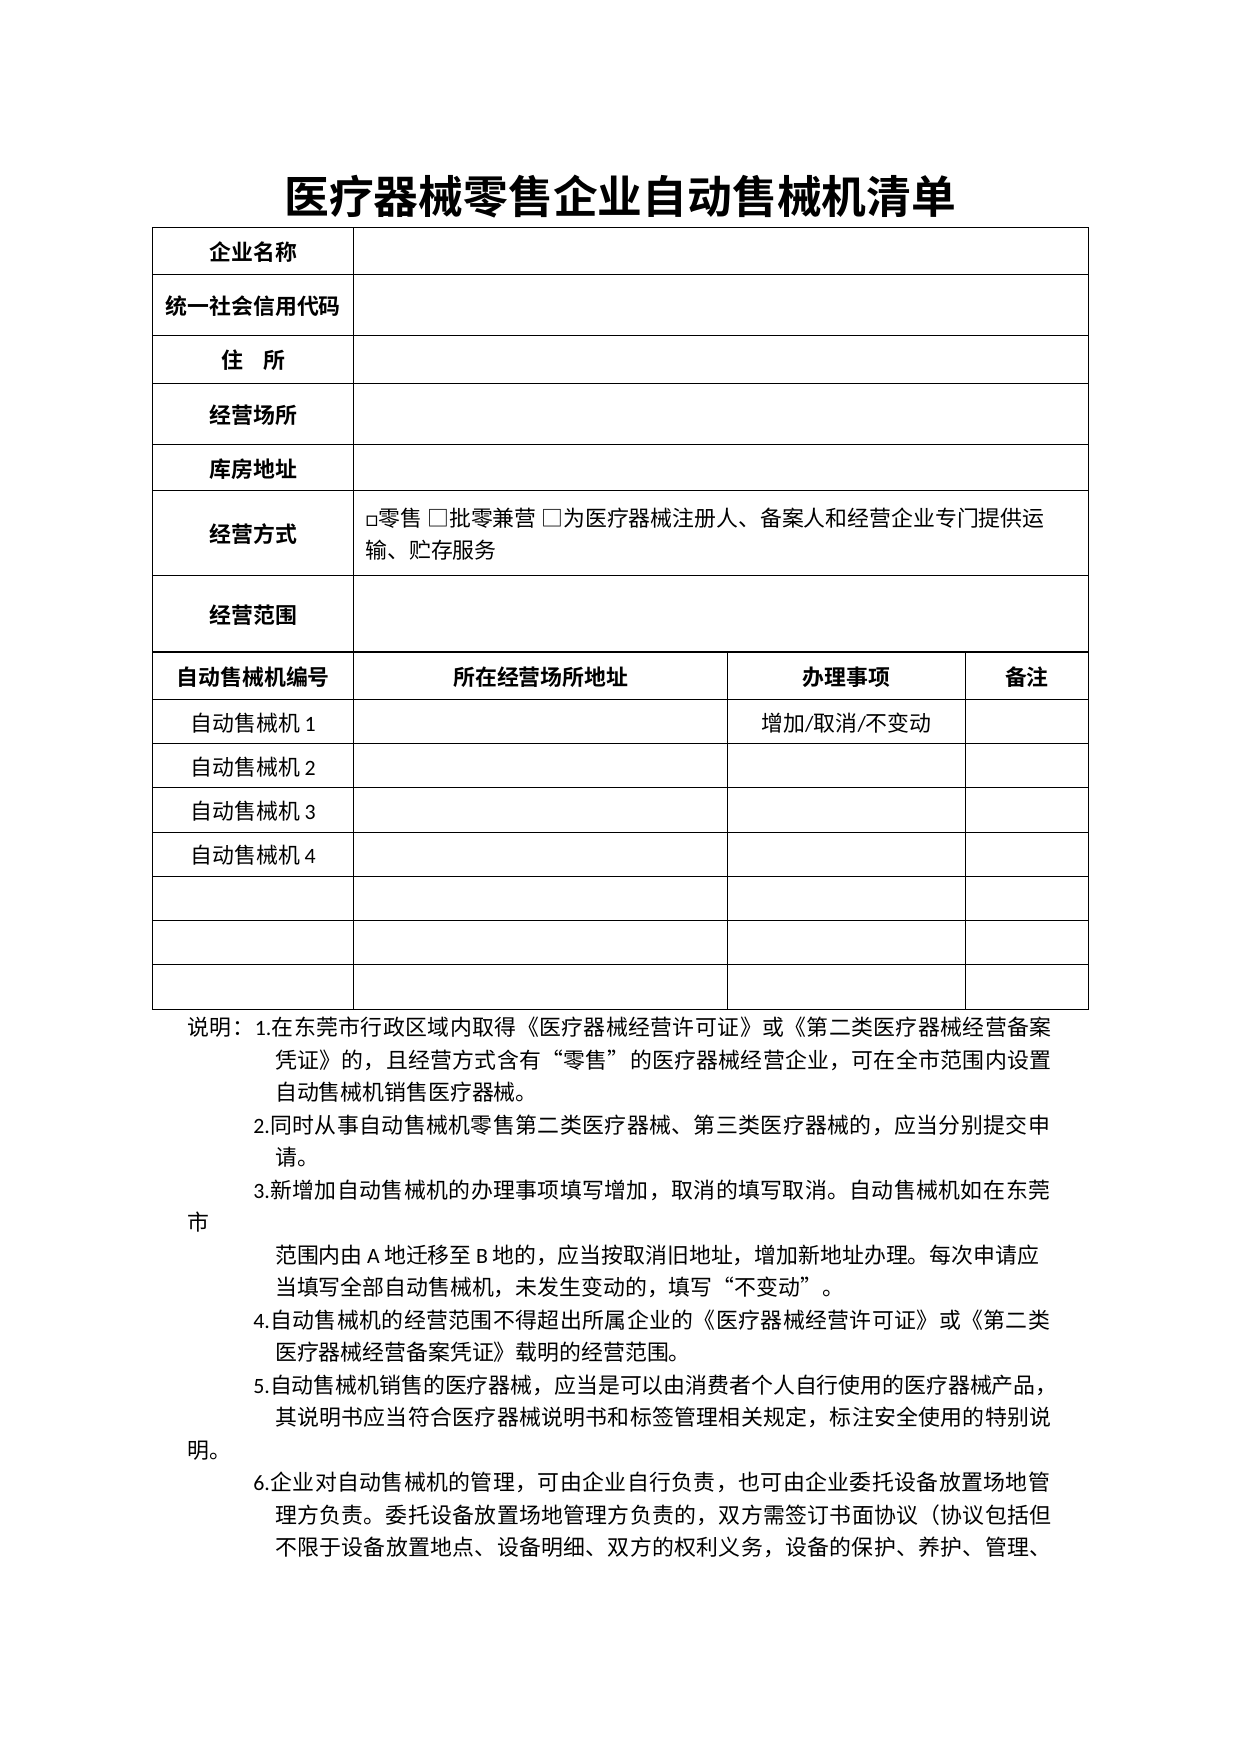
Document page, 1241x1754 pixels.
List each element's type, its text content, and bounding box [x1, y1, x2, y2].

table_cell 所在经营场所地址 [354, 653, 727, 699]
table_cell [354, 788, 727, 832]
table_cell 住 所 [153, 336, 353, 382]
table_cell [728, 744, 965, 787]
table_header [354, 228, 1088, 274]
table_cell [966, 877, 1088, 920]
table_header 企业名称 [153, 228, 353, 274]
table_cell 经营方式 [153, 491, 353, 574]
table_cell [354, 336, 1088, 382]
table_cell 自动售械机3 [153, 788, 353, 832]
table_cell 经营范围 [153, 576, 353, 651]
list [253, 1465, 1053, 1562]
table_cell [354, 275, 1088, 335]
table_cell 经营场所 [153, 384, 353, 444]
text 医疗器械零售企业自动售械机清单 [187, 162, 1053, 227]
table_cell [153, 921, 353, 964]
table_cell [728, 833, 965, 876]
table_cell [966, 788, 1088, 832]
list 3.新增加自动售械机的办理事项填写增加，取消的填写取消。自动售械机如在东莞市 [187, 1172, 1053, 1237]
table_cell [966, 833, 1088, 876]
table_cell [354, 921, 727, 964]
table_cell [728, 965, 965, 1009]
table_cell [354, 384, 1088, 444]
table_cell [354, 744, 727, 787]
table_cell 自动售械机4 [153, 833, 353, 876]
list 当填写全部自动售械机，未发生变动的，填写“不变动”。 [187, 1270, 1053, 1302]
list 其说明书应当符合医疗器械说明书和标签管理相关规定，标注安全使用的特别说明。 [187, 1400, 1053, 1465]
table_cell [354, 576, 1088, 651]
table_cell 备注 [966, 653, 1088, 699]
table_cell 自动售械机2 [153, 744, 353, 787]
text 说明：1.在东莞市行政区域内取得《医疗器械经营许可证》或《第二类医疗器械经营备案凭证》的，且经营方式含有“零售”的医疗器械经营企业，可在全市范围内设置自动售械机销售医疗器械。 [187, 1010, 1053, 1107]
table_cell [153, 877, 353, 920]
table_cell [153, 965, 353, 1009]
table_cell [354, 877, 727, 920]
table_cell [728, 788, 965, 832]
table_cell [966, 744, 1088, 787]
table_cell [354, 700, 727, 743]
list 4.自动售械机的经营范围不得超出所属企业的《医疗器械经营许可证》或《第二类医疗器械经营备案凭证》载明的经营范围。 [253, 1302, 1053, 1367]
table_cell □零售 □批零兼营 □为医疗器械注册人、备案人和经营企业专门提供运输、贮存服务 [354, 491, 1088, 574]
table_cell [354, 965, 727, 1009]
table_cell 自动售械机1 [153, 700, 353, 743]
table_cell [966, 700, 1088, 743]
table_cell 办理事项 [728, 653, 965, 699]
table_cell 自动售械机编号 [153, 653, 353, 699]
table_cell 增加/取消/不变动 [728, 700, 965, 743]
table_cell [354, 833, 727, 876]
table_cell [728, 921, 965, 964]
table_cell 库房地址 [153, 445, 353, 490]
table_cell [966, 965, 1088, 1009]
table_cell 统一社会信用代码 [153, 275, 353, 335]
table_cell [966, 921, 1088, 964]
list 5.自动售械机销售的医疗器械，应当是可以由消费者个人自行使用的医疗器械产品， [187, 1367, 1053, 1400]
table_cell [728, 877, 965, 920]
list 范围内由A地迁移至B地的，应当按取消旧地址，增加新地址办理。每次申请应 [187, 1237, 1053, 1270]
table_cell [354, 445, 1088, 490]
text 2.同时从事自动售械机零售第二类医疗器械、第三类医疗器械的，应当分别提交申请。 [253, 1107, 1053, 1172]
